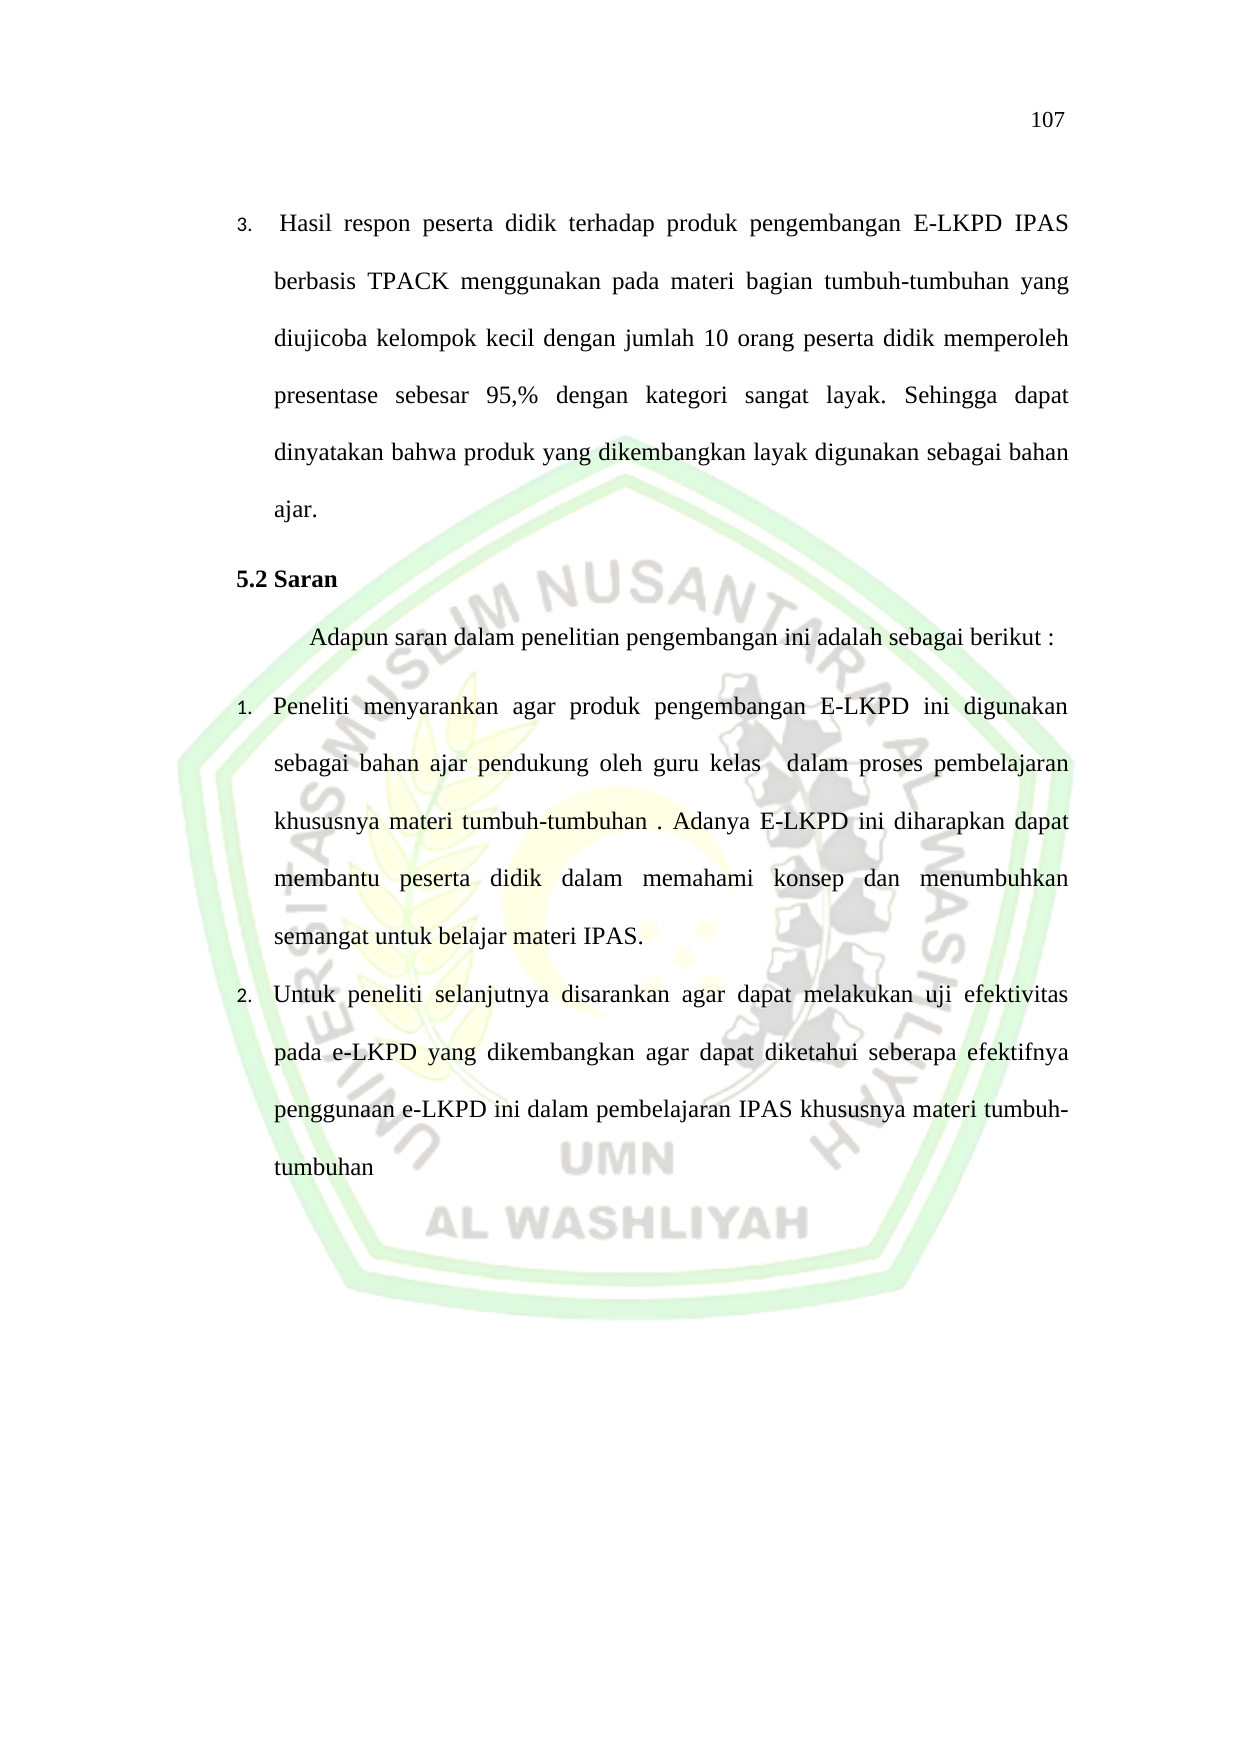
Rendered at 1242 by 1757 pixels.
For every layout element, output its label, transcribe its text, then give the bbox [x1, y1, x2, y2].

text 2. Untuk peneliti selanjutnya disarankan agar dapat melakukan uji efektivitas pada e-LKPD yang dikembangkan agar dapat diketahui seberapa efektifnya penggunaan e-LKPD ini dalam pembelajaran IPAS khususnya materi tumbuh- tumbuhan [236, 979, 1069, 1181]
text Adapun saran dalam penelitian pengembangan ini adalah sebagai berikut : [175, 622, 1054, 651]
text 5.2 Saran [236, 564, 1077, 593]
text 3. Hasil respon peserta didik terhadap produk pengembangan E-LKPD IPAS berbasis TPACK menggunakan pada materi bagian tumbuh-tumbuhan yang diujicoba kelompok kecil dengan jumlah 10 orang peserta didik memperoleh presentase sebesar 95,% dengan kategori sangat layak. Sehingga dapat dinyatakan bahwa produk yang dikembangkan layak digunakan sebagai bahan ajar. [236, 208, 1069, 523]
text 1. Peneliti menyarankan agar produk pengembangan E-LKPD ini digunakan sebagai bahan ajar pendukung oleh guru kelas dalam proses pembelajaran khususnya materi tumbuh-tumbuhan . Adanya E-LKPD ini diharapkan dapat membantu peserta didik dalam memahami konsep dan menumbuhkan semangat untuk belajar materi IPAS. [236, 691, 1069, 949]
text 107 [175, 106, 1064, 133]
